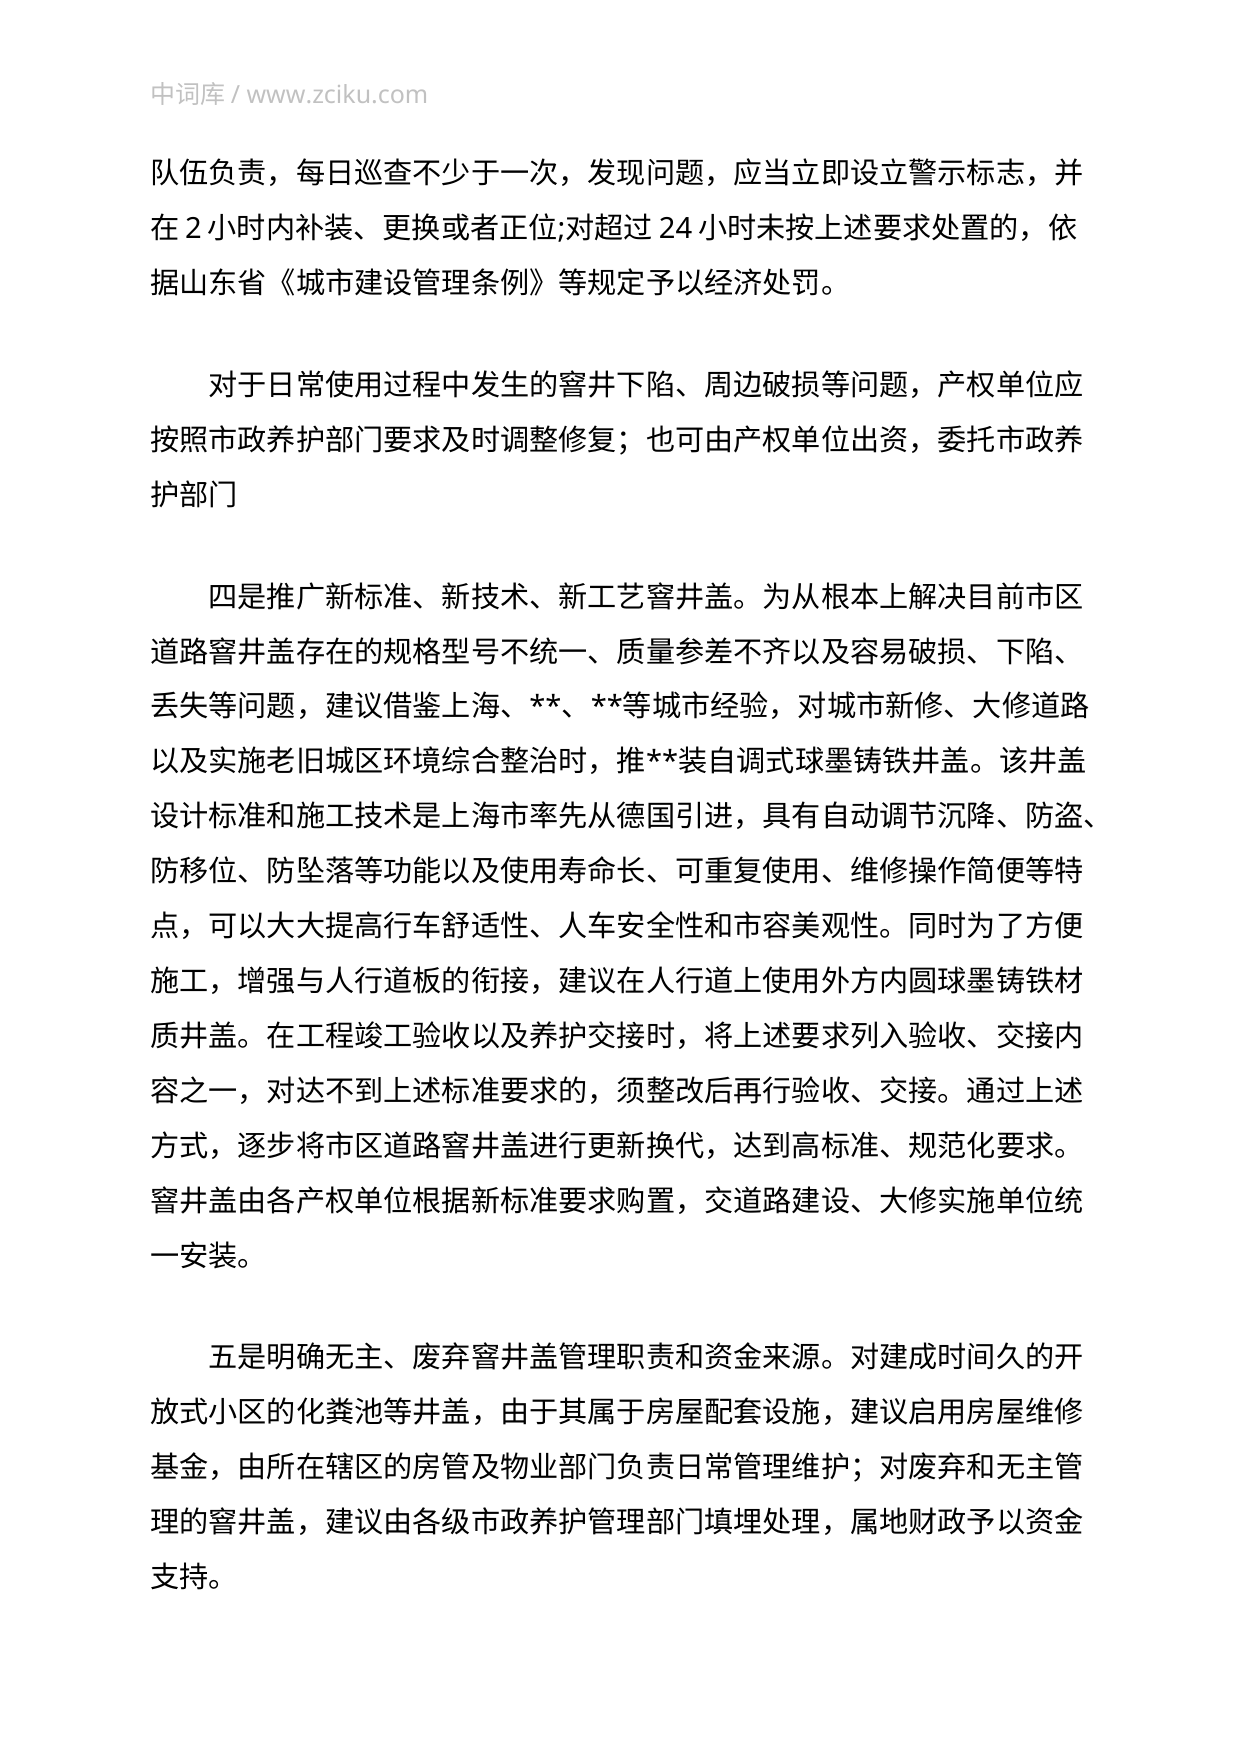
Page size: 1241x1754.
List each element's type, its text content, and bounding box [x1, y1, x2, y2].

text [150, 150, 1090, 302]
text 五是明确无主、废弃窨井盖管理职责和资金来源。对建成时间久的开放式小区的化粪池等井盖，由于其属于房屋配套设施，建议启用房屋维修基金，由所在辖区的房管及物业部门负责日常管理维护；对废弃和无主管理的窨井盖，建议由各级市政养护管理部门填埋处理，属地财政予以资金支持。 [150, 1334, 1090, 1596]
text 四是推广新标准、新技术、新工艺窨井盖。为从根本上解决目前市区道路窨井盖存在的规格型号不统一、质量参差不齐以及容易破损、下陷、丢失等问题，建议借鉴上海、**、**等城市经验，对城市新修、大修道路以及实施老旧城区环境综合整治时，推**装自调式球墨铸铁井盖。该井盖设计标准和施工技术是上海市率先从德国引进，具有自动调节沉降、防盗、防移位、防坠落等功能以及使用寿命长、可重复使用、维修操作简便等特点，可以大大提高行车舒适性、人车安全性和市容美观性。同时为了方便施工，增强与人行道板的衔接，建议在人行道上使用外方内圆球墨铸铁材质井盖。在工程竣工验收以及养护交接时，将上述要求列入验收、交接内容之一，对达不到上述标准要求的，须整改后再行验收、交接。通过上述方式，逐步将市区道路窨井盖进行更新换代，达到高标准、规范化要求。窨井盖由各产权单位根据新标准要求购置，交道路建设、大修实施单位统一安装。 [150, 573, 1090, 1274]
text 对于日常使用过程中发生的窨井下陷、周边破损等问题，产权单位应按照市政养护部门要求及时调整修复；也可由产权单位出资，委托市政养护部门 [150, 362, 1090, 514]
